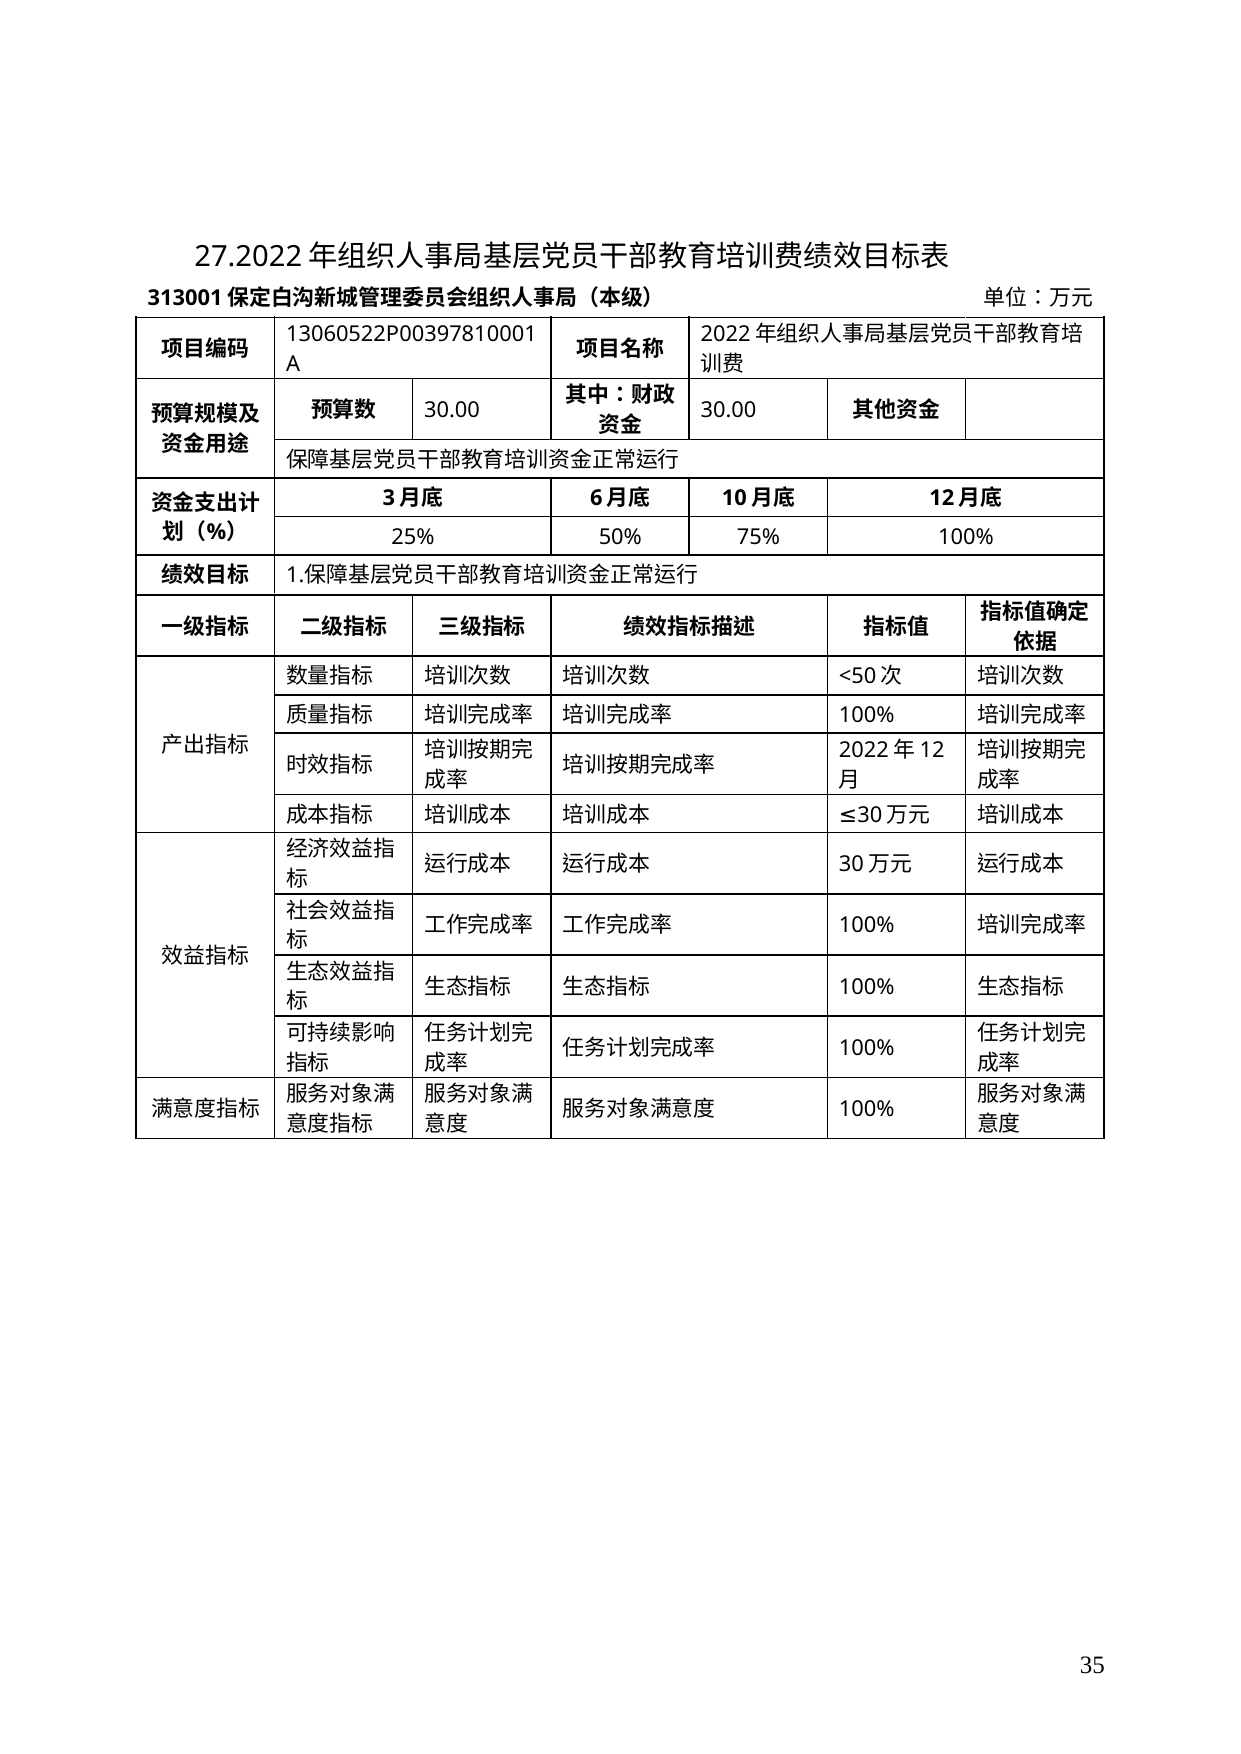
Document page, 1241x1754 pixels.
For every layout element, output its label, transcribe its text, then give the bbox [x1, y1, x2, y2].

table_cell 12月底 [828, 479, 1103, 516]
table_cell 2022年12月 [828, 734, 965, 793]
table_header 313001保定白沟新城管理委员会组织人事局（本级） [137, 277, 965, 316]
table_cell 100% [828, 895, 965, 954]
table_header 绩效指标描述 [552, 596, 827, 655]
table_cell <50次 [828, 657, 965, 694]
table_cell 培训成本 [413, 795, 550, 832]
table_cell 10月底 [690, 479, 827, 516]
table_cell [966, 379, 1103, 439]
table_cell 培训成本 [966, 795, 1103, 832]
table_cell 经济效益指标 [275, 833, 412, 893]
table_cell 培训按期完成率 [413, 734, 550, 793]
table_cell 25% [275, 517, 550, 554]
table_cell 数量指标 [275, 657, 412, 694]
table_cell 1.保障基层党员干部教育培训资金正常运行 [275, 556, 1103, 592]
table_cell 生态效益指标 [275, 956, 412, 1015]
table_cell ≤30万元 [828, 795, 965, 832]
table_cell 培训次数 [413, 657, 550, 694]
table_cell 培训完成率 [966, 696, 1103, 732]
table_cell 100% [828, 1078, 965, 1138]
table_cell 其他资金 [828, 379, 965, 439]
table_header 指标值确定依据 [966, 596, 1103, 655]
table_cell 培训次数 [966, 657, 1103, 694]
table_cell 成本指标 [275, 795, 412, 832]
table_cell 培训按期完成率 [552, 734, 827, 793]
table_cell 50% [552, 517, 688, 554]
table_cell 预算规模及资金用途 [137, 379, 274, 477]
table_cell 3月底 [275, 479, 550, 516]
table_cell 100% [828, 1017, 965, 1076]
table_header 二级指标 [275, 596, 412, 655]
table_cell 100% [828, 517, 1103, 554]
table_cell 30.00 [413, 379, 550, 439]
table_cell 75% [690, 517, 827, 554]
table_cell 13060522P00397810001A [275, 318, 550, 378]
table_cell 效益指标 [137, 833, 274, 1076]
table_cell 工作完成率 [552, 895, 827, 954]
table_cell 运行成本 [413, 833, 550, 893]
table_cell 培训完成率 [552, 696, 827, 732]
table_cell 可持续影响指标 [275, 1017, 412, 1076]
table_cell 任务计划完成率 [966, 1017, 1103, 1076]
table_cell 服务对象满意度指标 [275, 1078, 412, 1138]
table_cell 项目编码 [137, 318, 274, 378]
table_cell 服务对象满意度 [413, 1078, 550, 1138]
table_header 三级指标 [413, 596, 550, 655]
table_cell 服务对象满意度 [552, 1078, 827, 1138]
table_cell 保障基层党员干部教育培训资金正常运行 [275, 440, 1103, 477]
table_cell 2022年组织人事局基层党员干部教育培训费 [690, 318, 1103, 378]
table_cell 任务计划完成率 [552, 1017, 827, 1076]
table_cell 时效指标 [275, 734, 412, 793]
table_cell 100% [828, 956, 965, 1015]
table_cell 资金支出计划（%） [137, 479, 274, 554]
table_cell 30.00 [690, 379, 827, 439]
table_cell 满意度指标 [137, 1078, 274, 1138]
table_cell 6月底 [552, 479, 688, 516]
table_cell 预算数 [275, 379, 412, 439]
table_cell 100% [828, 696, 965, 732]
table_cell 运行成本 [552, 833, 827, 893]
table_cell 社会效益指标 [275, 895, 412, 954]
table_cell 项目名称 [552, 318, 688, 378]
table_cell 培训完成率 [966, 895, 1103, 954]
table_cell 生态指标 [413, 956, 550, 1015]
text 27.2022年组织人事局基层党员干部教育培训费绩效目标表 [136, 235, 1104, 275]
table_header 指标值 [828, 596, 965, 655]
table_cell 生态指标 [552, 956, 827, 1015]
table_cell 任务计划完成率 [413, 1017, 550, 1076]
table_cell 培训次数 [552, 657, 827, 694]
table_cell 运行成本 [966, 833, 1103, 893]
table_header 单位：万元 [966, 277, 1103, 316]
table_cell 产出指标 [137, 657, 274, 832]
table_cell 生态指标 [966, 956, 1103, 1015]
table_cell 30万元 [828, 833, 965, 893]
table_cell 培训完成率 [413, 696, 550, 732]
table_cell 其中：财政 资金 [552, 379, 688, 439]
table_cell 工作完成率 [413, 895, 550, 954]
table_cell 培训按期完成率 [966, 734, 1103, 793]
table_header 一级指标 [137, 596, 274, 655]
table_cell 培训成本 [552, 795, 827, 832]
table_cell 绩效目标 [137, 556, 274, 592]
table_cell 服务对象满意度 [966, 1078, 1103, 1138]
table_cell 质量指标 [275, 696, 412, 732]
